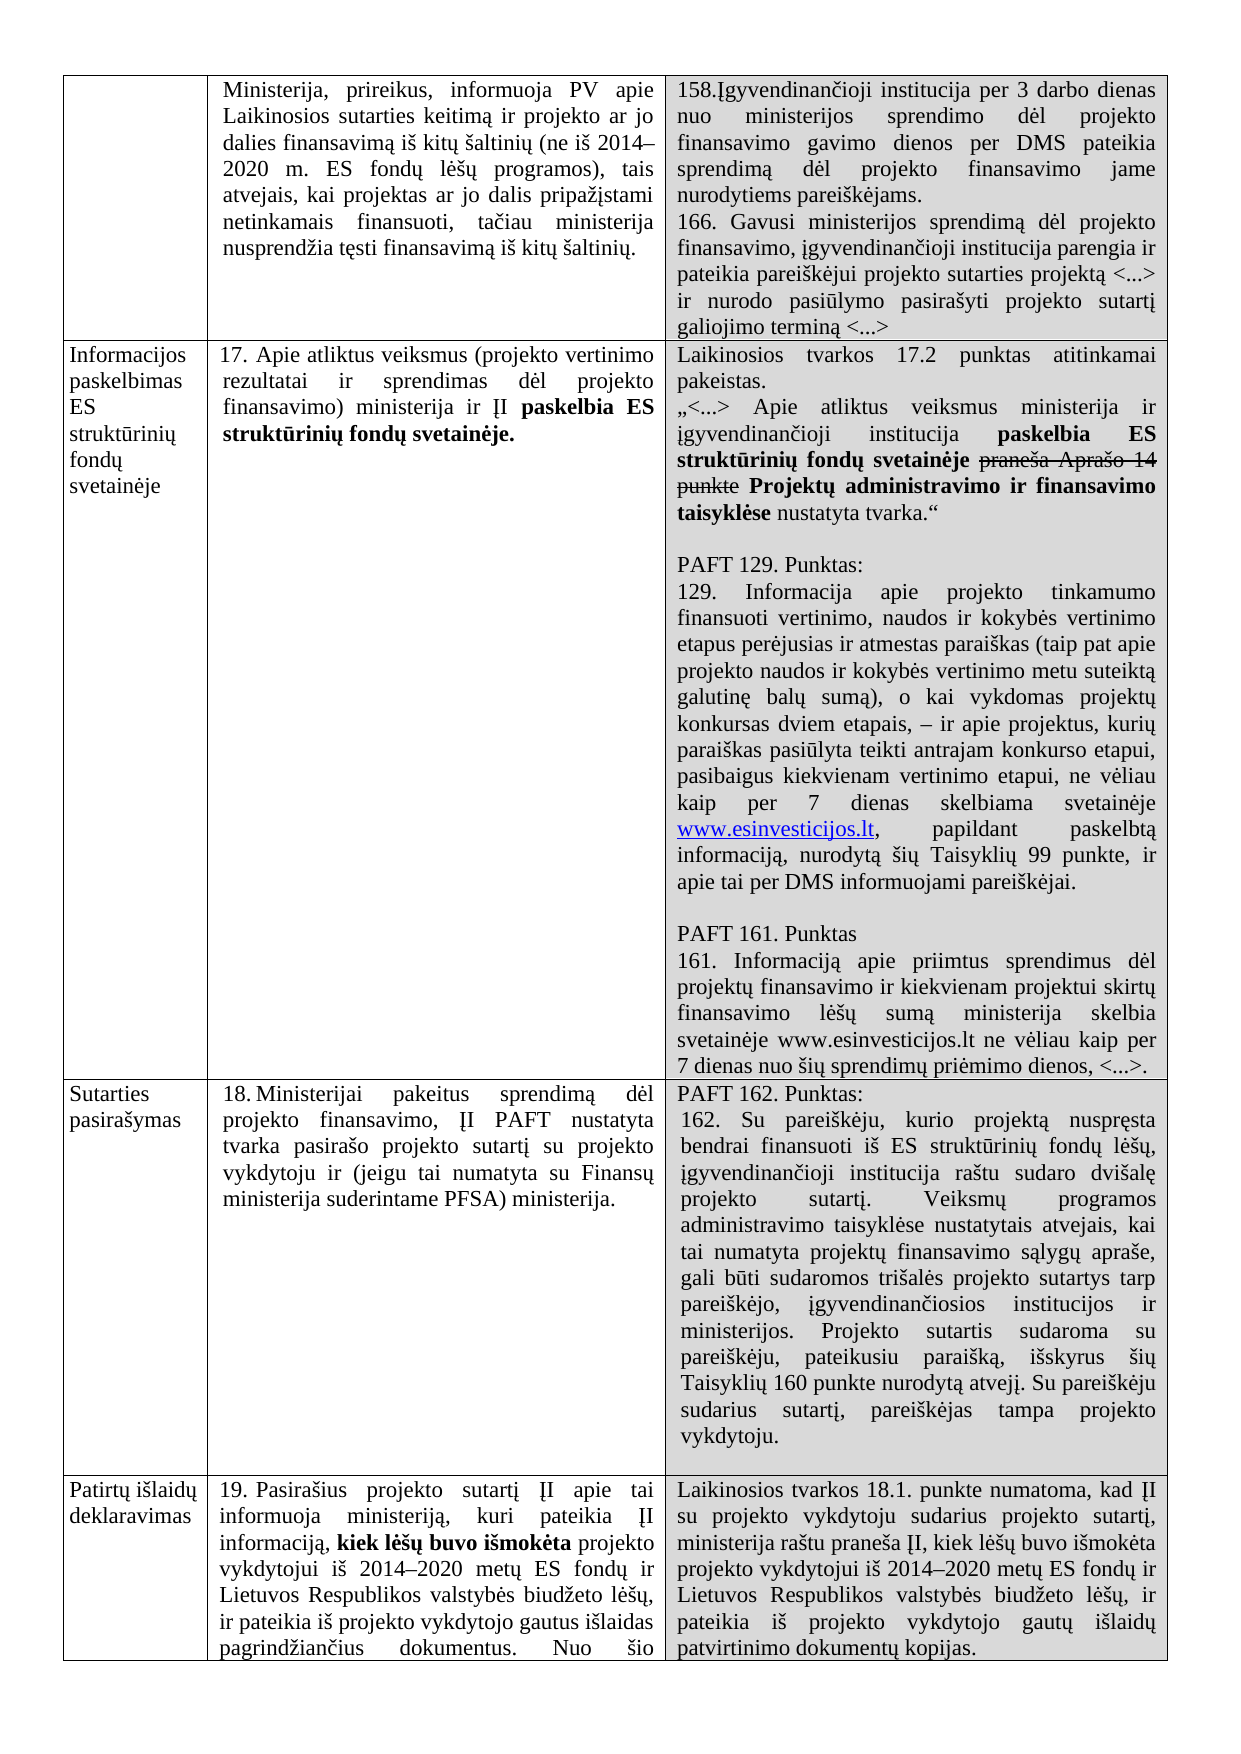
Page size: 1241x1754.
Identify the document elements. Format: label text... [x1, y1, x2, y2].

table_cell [64, 1476, 207, 1660]
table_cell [64, 76, 207, 339]
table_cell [666, 76, 1167, 339]
table_cell Ministerijai pakeitus sprendimą dėl projekto finansavimo, ĮI PAFT nustatyta tvarka pasirašo projekto sutartį su projekto vykdytoju ir (jeigu tai numatyta su Finansų ministerija suderintame PFSA) ministerija. [208, 1080, 665, 1475]
table_cell PAFT 162. Punktas: 162. Su pareiškėju, kurio projektą nuspręsta bendrai finansuoti iš ES struktūrinių fondų lėšų, įgyvendinančioji institucija raštu sudaro dvišalę projekto sutartį. Veiksmų programos administravimo taisyklėse nustatytais atvejais, kai tai numatyta projektų finansavimo sąlygų apraše, gali būti sudaromos trišalės projekto sutartys tarp pareiškėjo, įgyvendinančiosios institucijos ir ministerijos. Projekto sutartis sudaroma su pareiškėju, pateikusiu paraišką, išskyrus šių Taisyklių 160 punkte nurodytą atvejį. Su pareiškėju sudarius sutartį, pareiškėjas tampa projekto vykdytoju. [666, 1080, 1167, 1475]
table_cell Apie atliktus veiksmus (projekto vertinimo rezultatai ir sprendimas dėl projekto finansavimo) ministerija ir ĮI paskelbia ES struktūrinių fondų svetainėje. [208, 341, 665, 1078]
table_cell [208, 76, 665, 339]
table_cell Sutarties pasirašymas [64, 1080, 207, 1475]
table_cell Informacijos paskelbimas ES struktūrinių fondų svetainėje [64, 341, 207, 1078]
table_cell Laikinosios tvarkos 17.2 punktas atitinkamai pakeistas. „<...> Apie atliktus veiksmus ministerija ir įgyvendinančioji institucija paskelbia ES struktūrinių fondų svetainėje praneša Aprašo 14 punkte Projektų administravimo ir finansavimo taisyklėse nustatyta tvarka.“ PAFT 129. Punktas: 129. Informacija apie projekto tinkamumo finansuoti vertinimo, naudos ir kokybės vertinimo etapus perėjusias ir atmestas paraiškas (taip pat apie projekto naudos ir kokybės vertinimo metu suteiktą galutinę balų sumą), o kai vykdomas projektų konkursas dviem etapais, – ir apie projektus, kurių paraiškas pasiūlyta teikti antrajam konkurso etapui, pasibaigus kiekvienam vertinimo etapui, ne vėliau kaip per 7 dienas skelbiama svetainėje www.esinvesticijos.lt, papildant paskelbtą informaciją, nurodytą šių Taisyklių 99 punkte, ir apie tai per DMS informuojami pareiškėjai. PAFT 161. Punktas 161. Informaciją apie priimtus sprendimus dėl projektų finansavimo ir kiekvienam projektui skirtų finansavimo lėšų sumą ministerija skelbia svetainėje www.esinvesticijos.lt ne vėliau kaip per 7 dienas nuo šių sprendimų priėmimo dienos, <...>. [666, 341, 1167, 1078]
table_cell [666, 1476, 1167, 1660]
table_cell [208, 1476, 665, 1660]
